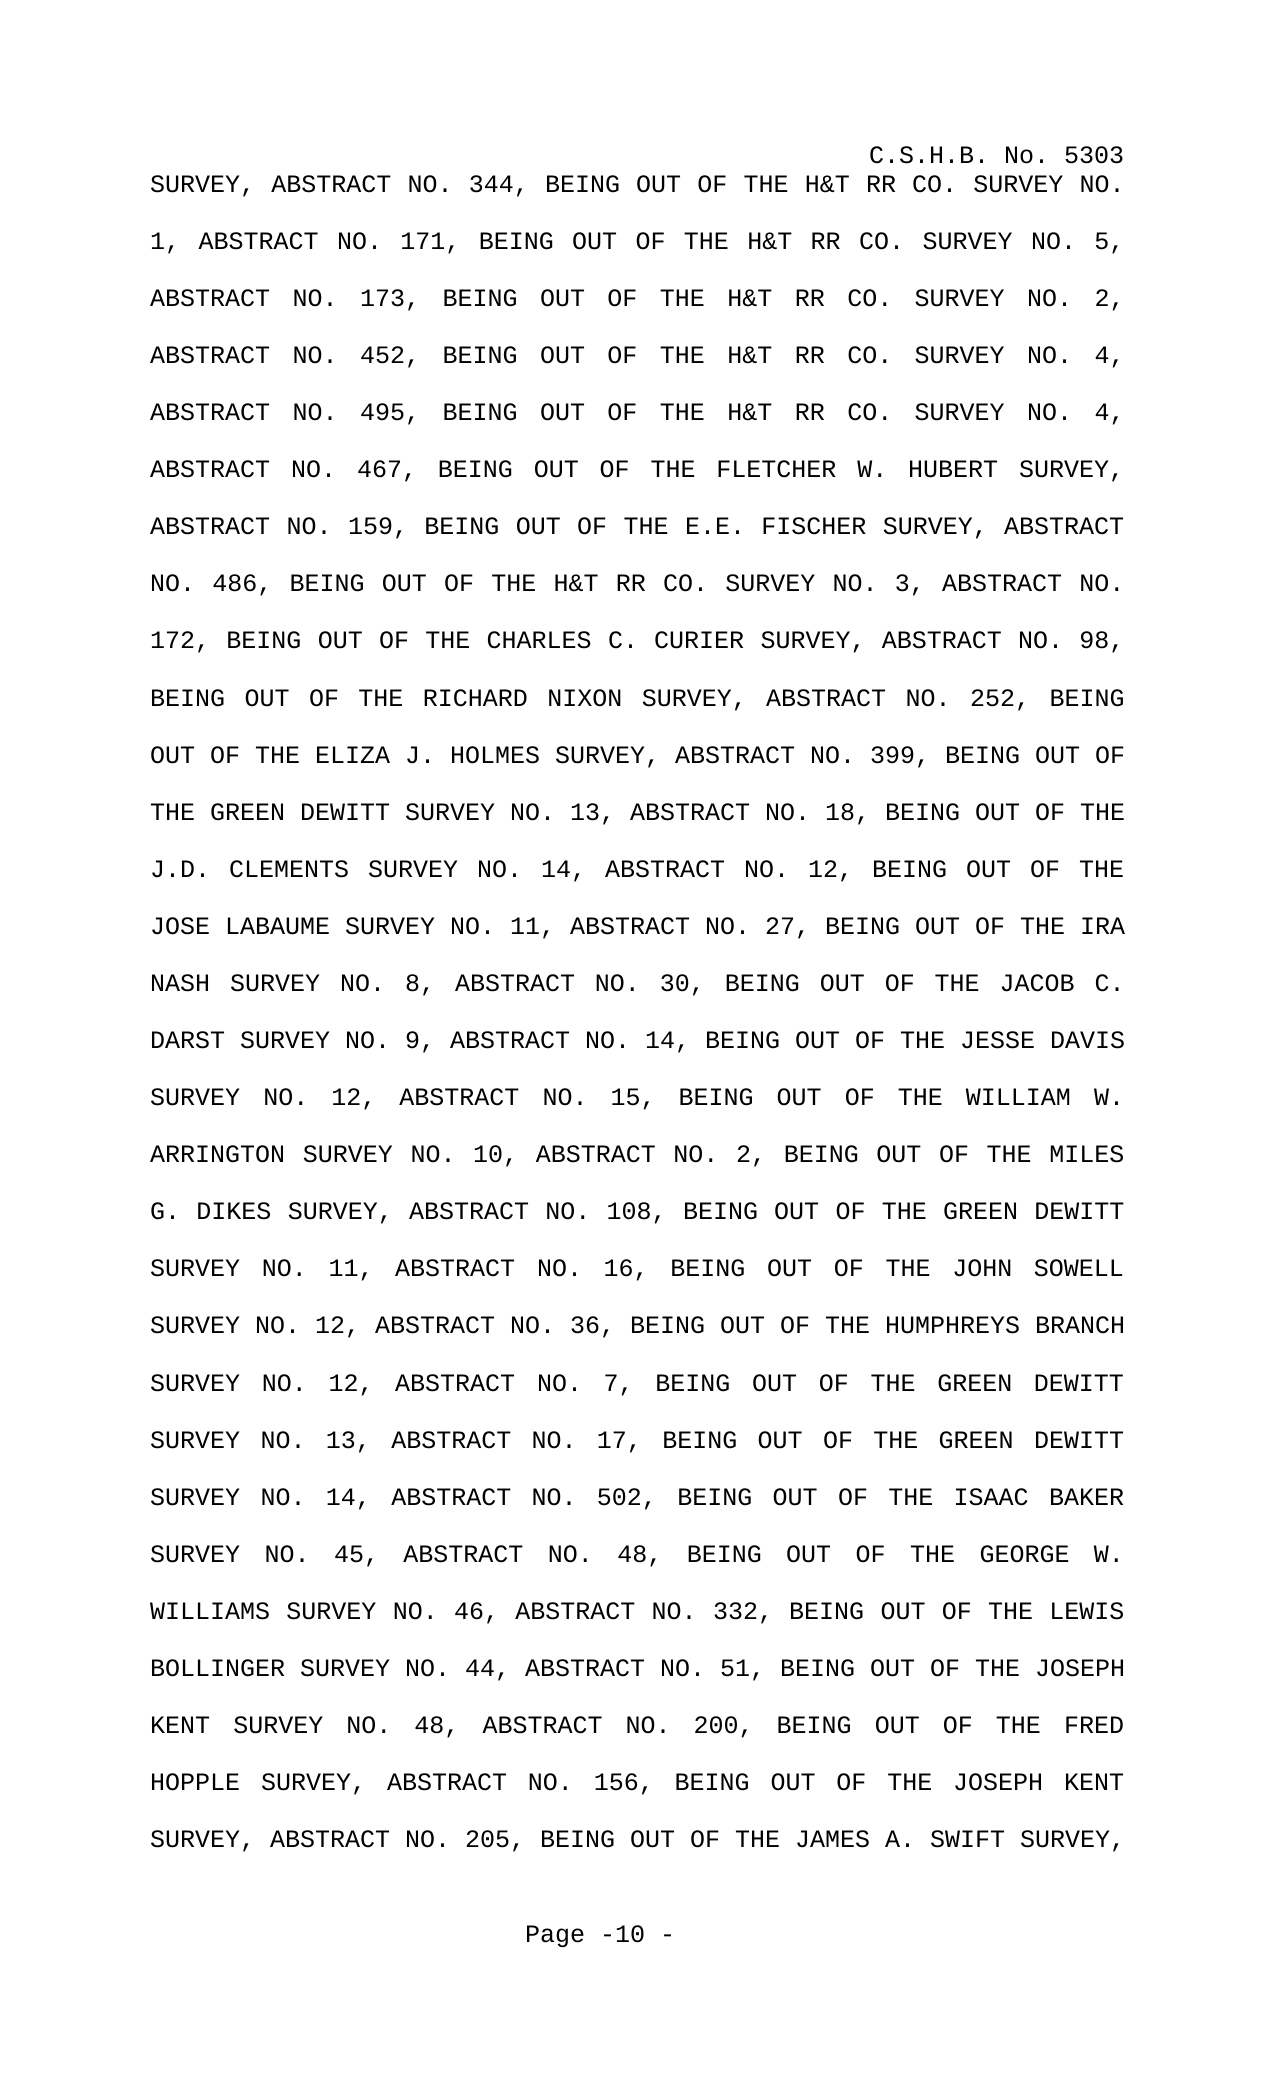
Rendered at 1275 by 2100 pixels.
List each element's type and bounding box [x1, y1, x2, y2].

text [150, 171, 1125, 1855]
